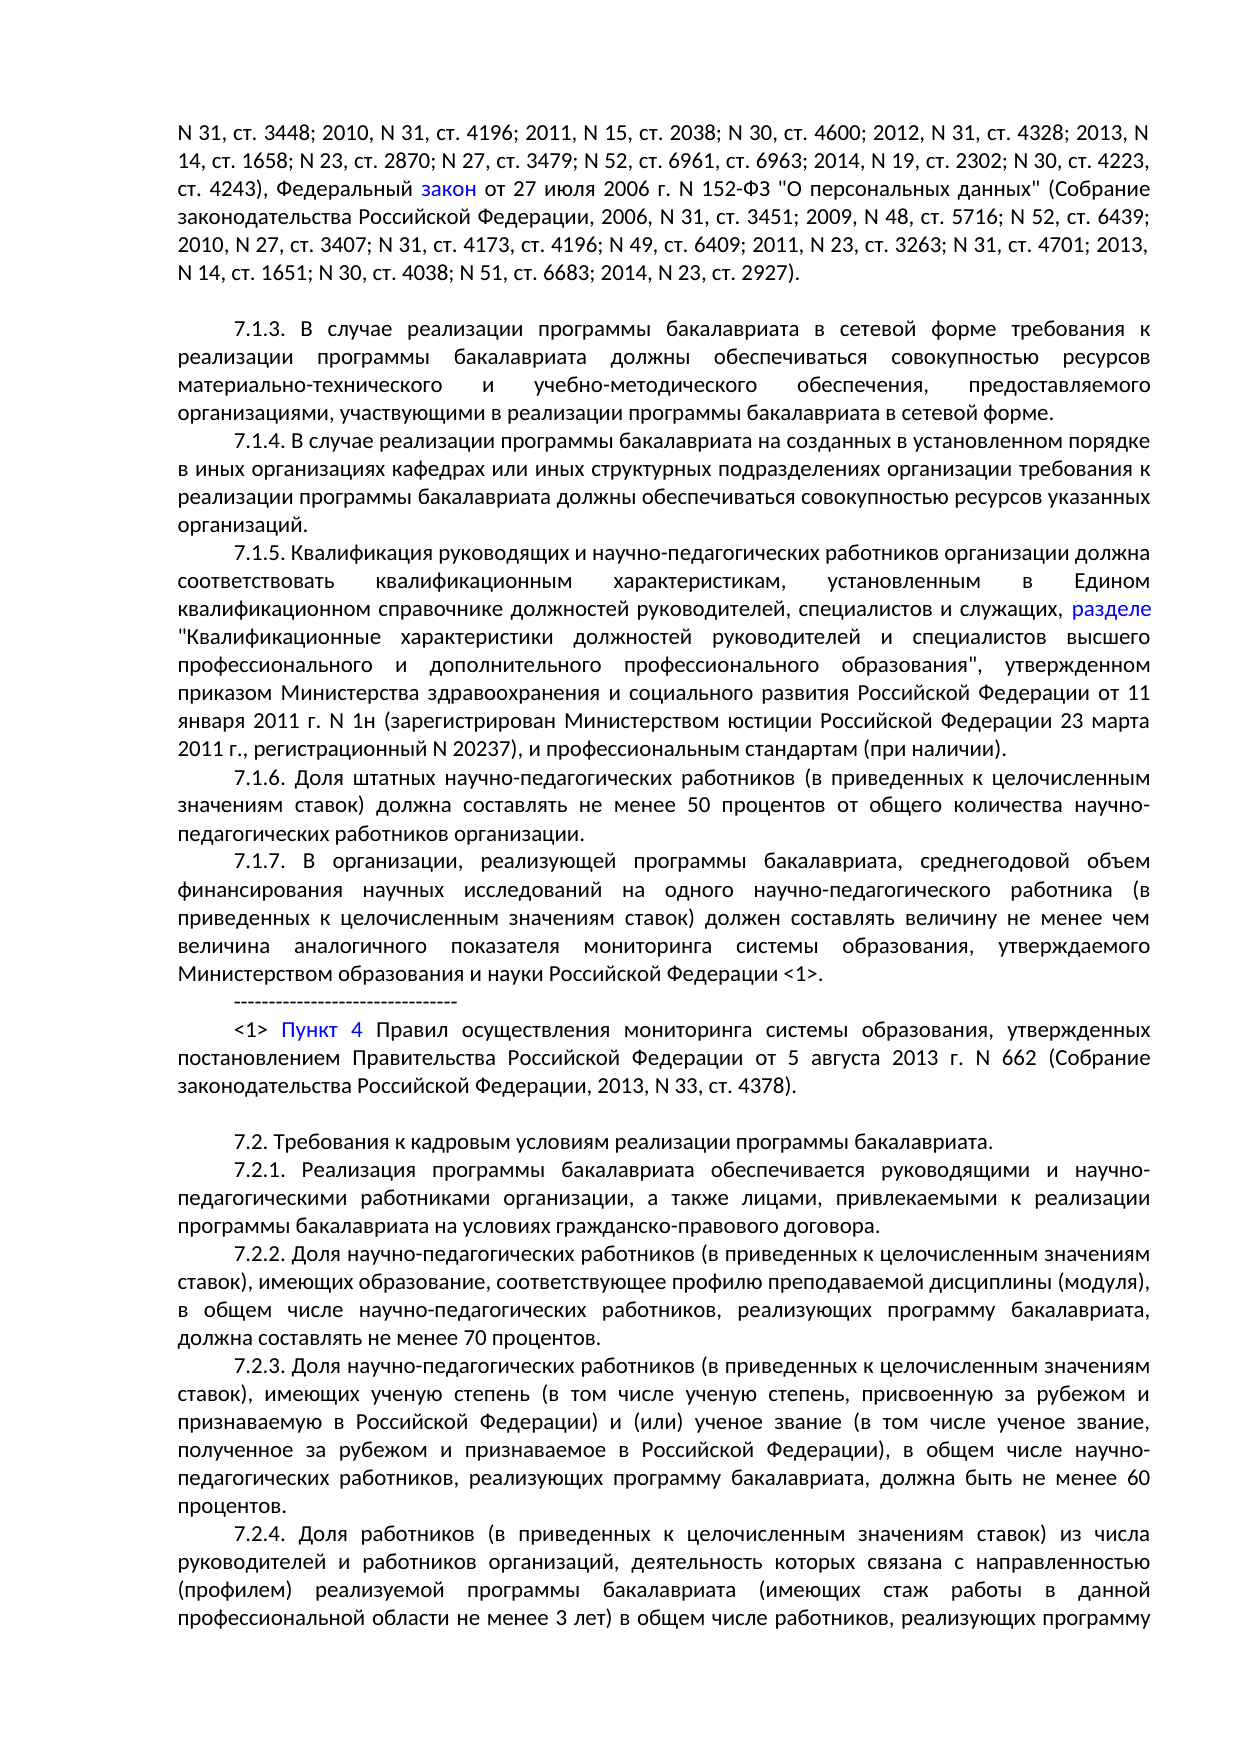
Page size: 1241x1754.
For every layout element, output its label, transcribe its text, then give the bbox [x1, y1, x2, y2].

text 7.2.1. Реализация программы бакалавриата обеспечивается руководящими и научно-педагогическими работниками организации, а также лицами, привлекаемыми к реализации программы бакалавриата на условиях гражданско-правового договора. [177, 1155, 1152, 1239]
text 7.2. Требования к кадровым условиям реализации программы бакалавриата. [177, 1127, 1152, 1155]
text 7.1.6. Доля штатных научно-педагогических работников (в приведенных к целочисленным значениям ставок) должна составлять не менее 50 процентов от общего количества научно-педагогических работников организации. [177, 763, 1152, 847]
text 7.1.5. Квалификация руководящих и научно-педагогических работников организации должна соответствовать квалификационным характеристикам, установленным в Едином квалификационном справочнике должностей руководителей, специалистов и служащих, разделе "Квалификационные характеристики должностей руководителей и специалистов высшего профессионального и дополнительного профессионального образования", утвержденном приказом Министерства здравоохранения и социального развития Российской Федерации от 11 января 2011 г. N 1н (зарегистрирован Министерством юстиции Российской Федерации 23 марта 2011 г., регистрационный N 20237), и профессиональным стандартам (при наличии). [177, 538, 1152, 763]
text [177, 1519, 1152, 1631]
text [177, 118, 1152, 286]
text -------------------------------- [177, 987, 1152, 1015]
text <1> Пункт 4 Правил осуществления мониторинга системы образования, утвержденных постановлением Правительства Российской Федерации от 5 августа 2013 г. N 662 (Собрание законодательства Российской Федерации, 2013, N 33, ст. 4378). [177, 1015, 1152, 1099]
text 7.2.2. Доля научно-педагогических работников (в приведенных к целочисленным значениям ставок), имеющих образование, соответствующее профилю преподаваемой дисциплины (модуля), в общем числе научно-педагогических работников, реализующих программу бакалавриата, должна составлять не менее 70 процентов. [177, 1239, 1152, 1351]
text 7.1.3. В случае реализации программы бакалавриата в сетевой форме требования к реализации программы бакалавриата должны обеспечиваться совокупностью ресурсов материально-технического и учебно-методического обеспечения, предоставляемого организациями, участвующими в реализации программы бакалавриата в сетевой форме. [177, 314, 1152, 426]
text 7.2.3. Доля научно-педагогических работников (в приведенных к целочисленным значениям ставок), имеющих ученую степень (в том числе ученую степень, присвоенную за рубежом и признаваемую в Российской Федерации) и (или) ученое звание (в том числе ученое звание, полученное за рубежом и признаваемое в Российской Федерации), в общем числе научно-педагогических работников, реализующих программу бакалавриата, должна быть не менее 60 процентов. [177, 1351, 1152, 1519]
text 7.1.4. В случае реализации программы бакалавриата на созданных в установленном порядке в иных организациях кафедрах или иных структурных подразделениях организации требования к реализации программы бакалавриата должны обеспечиваться совокупностью ресурсов указанных организаций. [177, 426, 1152, 538]
text 7.1.7. В организации, реализующей программы бакалавриата, среднегодовой объем финансирования научных исследований на одного научно-педагогического работника (в приведенных к целочисленным значениям ставок) должен составлять величину не менее чем величина аналогичного показателя мониторинга системы образования, утверждаемого Министерством образования и науки Российской Федерации <1>. [177, 847, 1152, 987]
